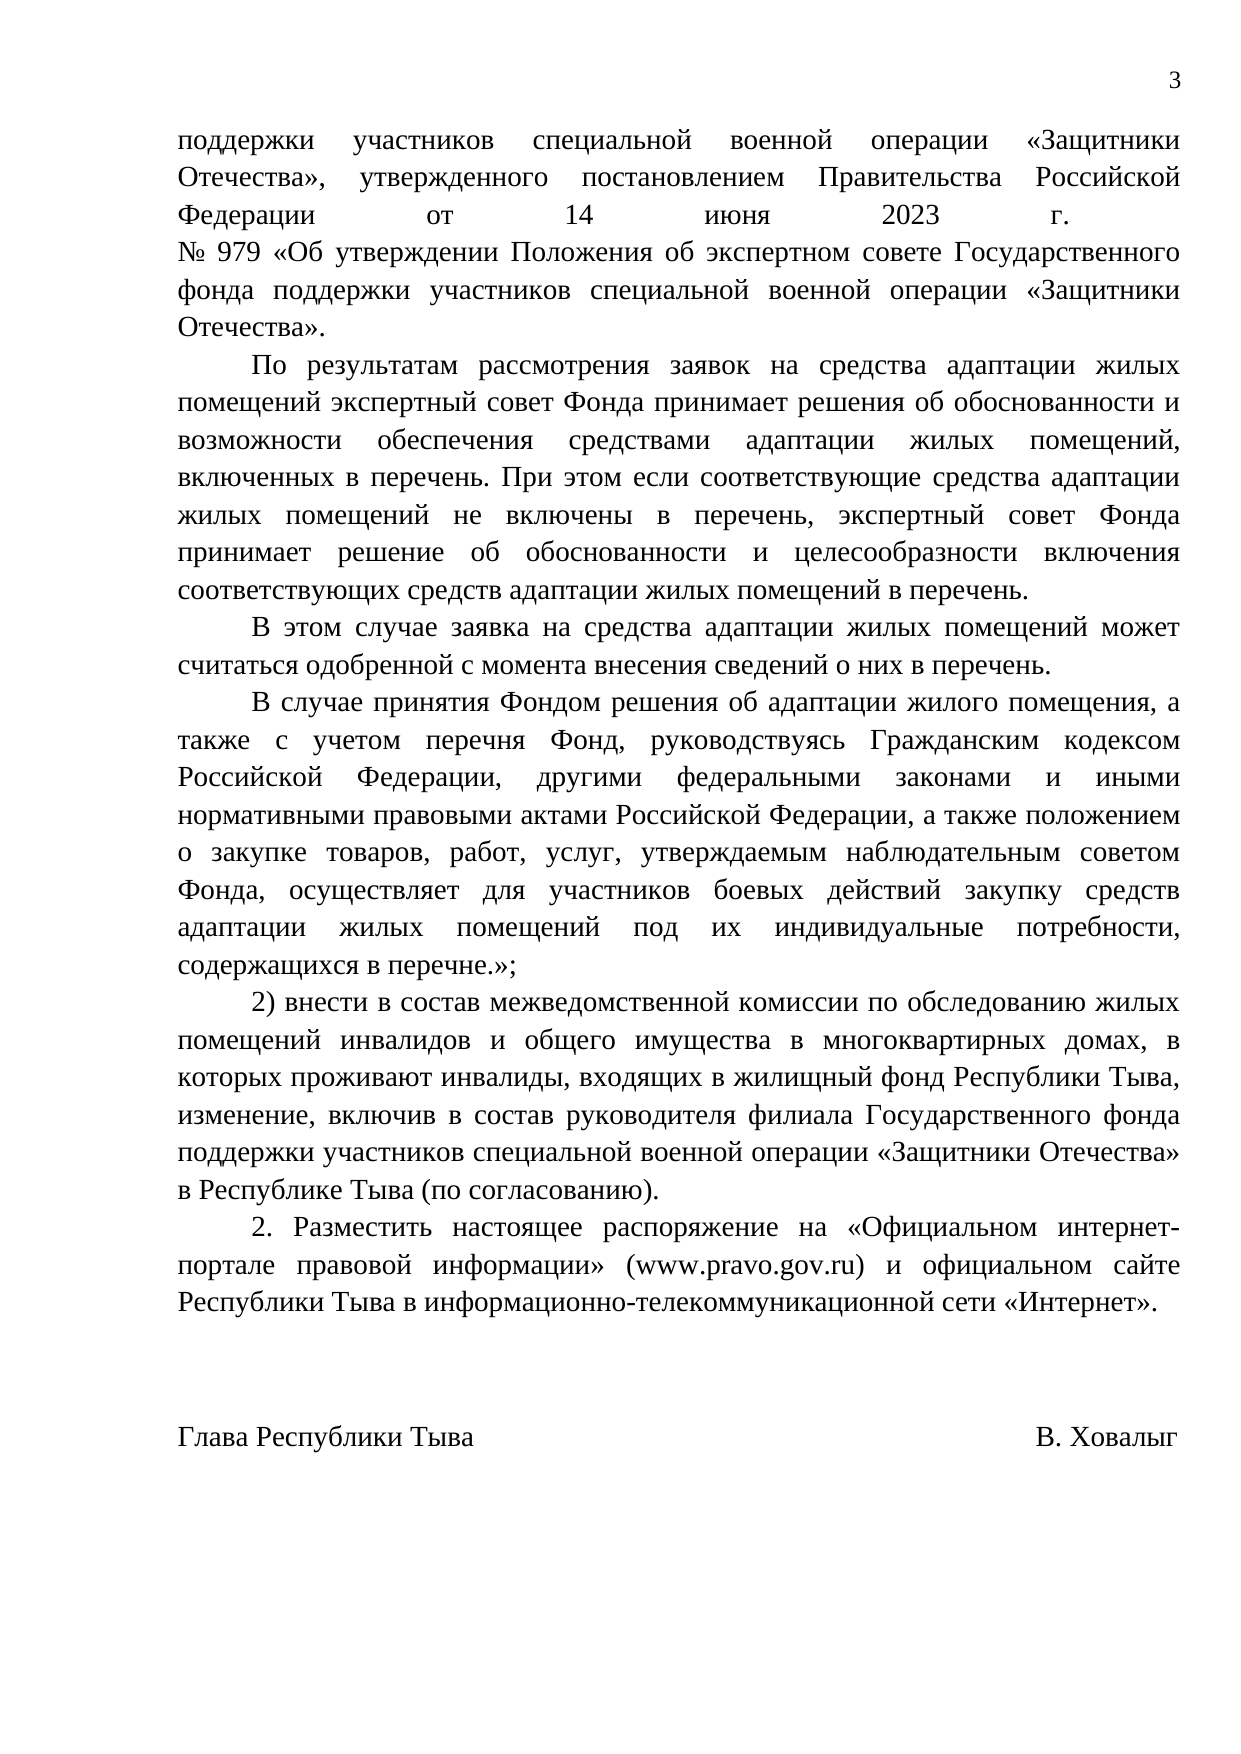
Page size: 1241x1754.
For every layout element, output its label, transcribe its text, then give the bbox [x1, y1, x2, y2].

text По результатам рассмотрения заявок на средства адаптации жилых помещений экспертный совет Фонда принимает решения об обоснованности и возможности обеспечения средствами адаптации жилых помещений, включенных в перечень. При этом если соответствующие средства адаптации жилых помещений не включены в перечень, экспертный совет Фонда принимает решение об обоснованности и целесообразности включения соответствующих средств адаптации жилых помещений в перечень. [177, 343, 1181, 606]
text В случае принятия Фондом решения об адаптации жилого помещения, а также с учетом перечня Фонд, руководствуясь Гражданским кодексом Российской Федерации, другими федеральными законами и иными нормативными правовыми актами Российской Федерации, а также положением о закупке товаров, работ, услуг, утверждаемым наблюдательным советом Фонда, осуществляет для участников боевых действий закупку средств адаптации жилых помещений под их индивидуальные потребности, содержащихся в перечне.»; [177, 681, 1181, 981]
text 2. Разместить настоящее распоряжение на «Официальном интернет-портале правовой информации» (www.pravo.gov.ru) и официальном сайте Республики Тыва в информационно-телекоммуникационной сети «Интернет». [177, 1206, 1181, 1318]
text Глава Республики Тыва В. Ховалыг [177, 1419, 1181, 1452]
text 2) внести в состав межведомственной комиссии по обследованию жилых помещений инвалидов и общего имущества в многоквартирных домах, в которых проживают инвалиды, входящих в жилищный фонд Республики Тыва, изменение, включив в состав руководителя филиала Государственного фонда поддержки участников специальной военной операции «Защитники Отечества» в Республике Тыва (по согласованию). [177, 981, 1181, 1206]
text В этом случае заявка на средства адаптации жилых помещений может считаться одобренной с момента внесения сведений о них в перечень. [177, 606, 1181, 681]
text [177, 118, 1181, 343]
